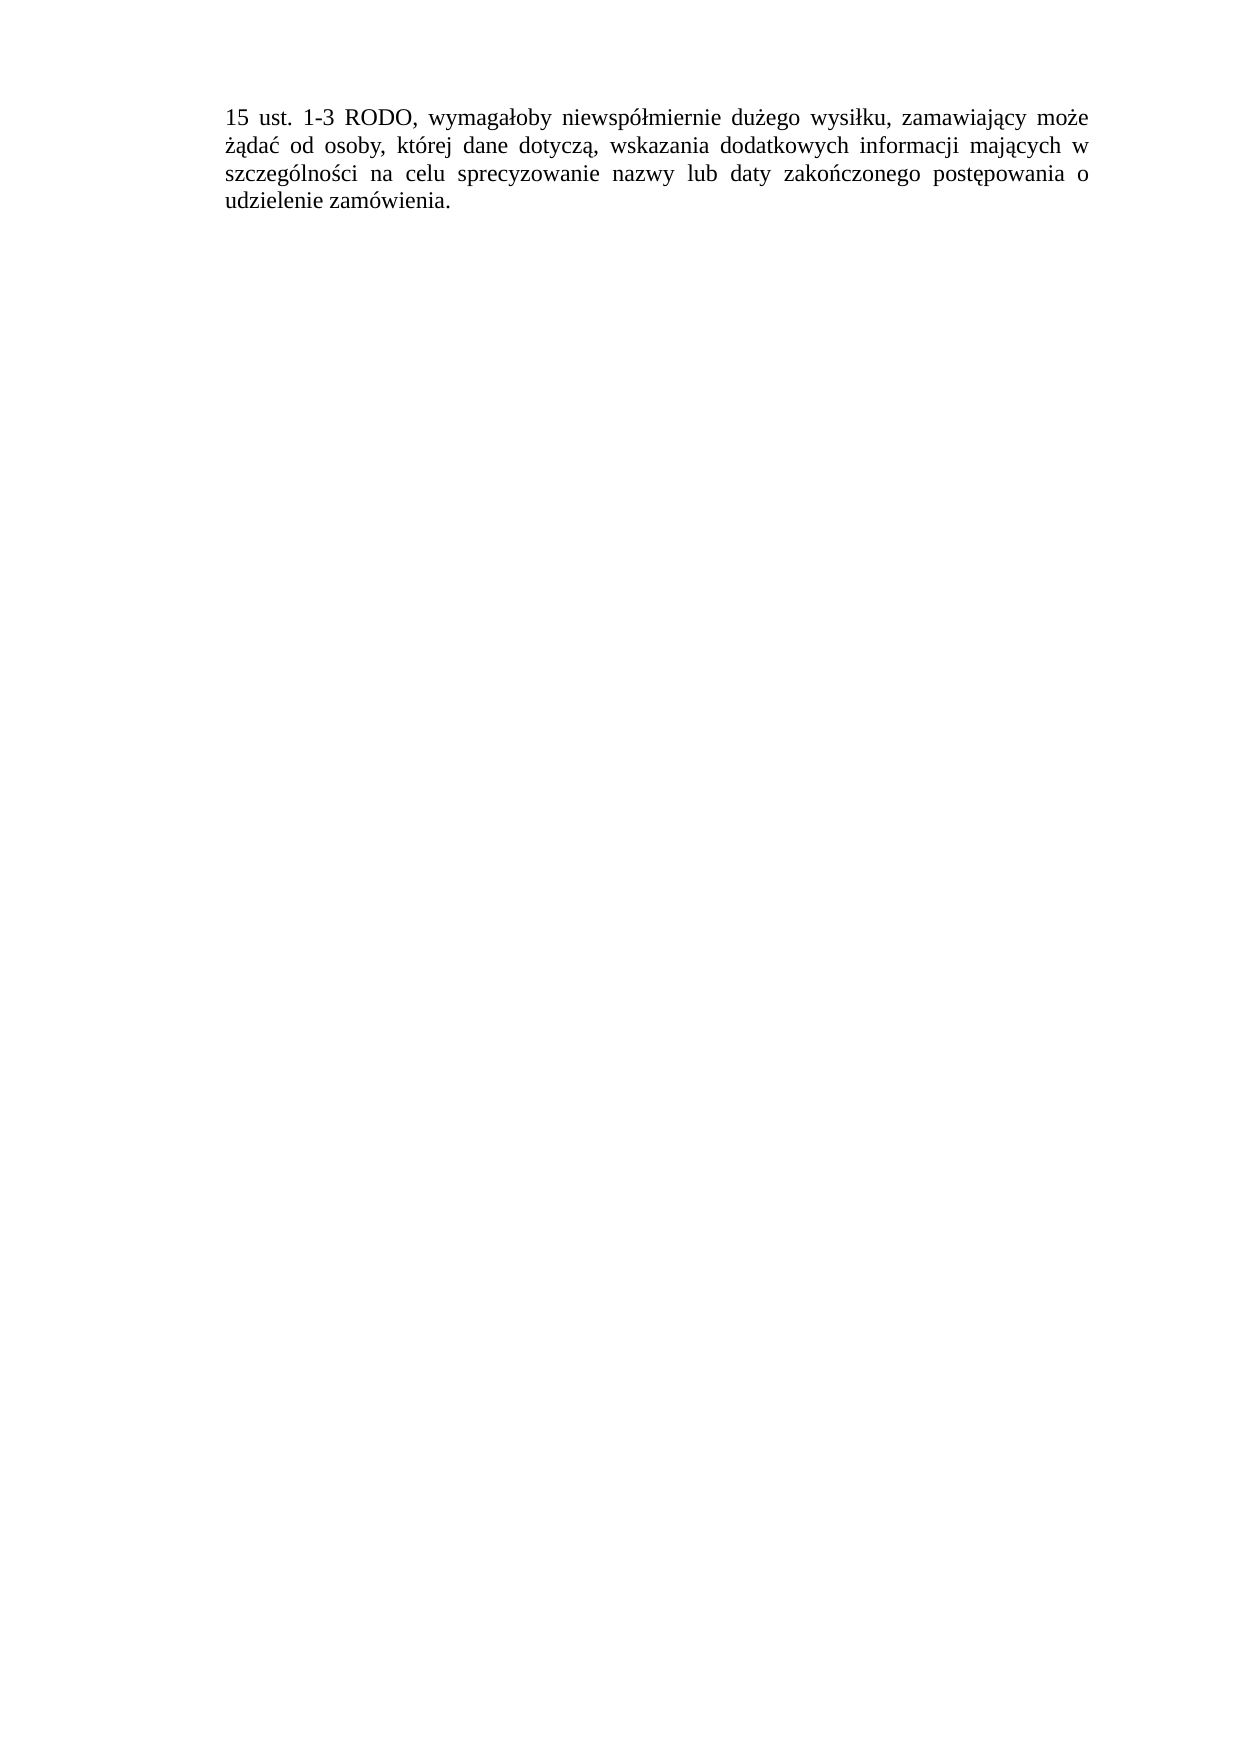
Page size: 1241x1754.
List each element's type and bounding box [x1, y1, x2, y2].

list [187, 103, 1090, 214]
